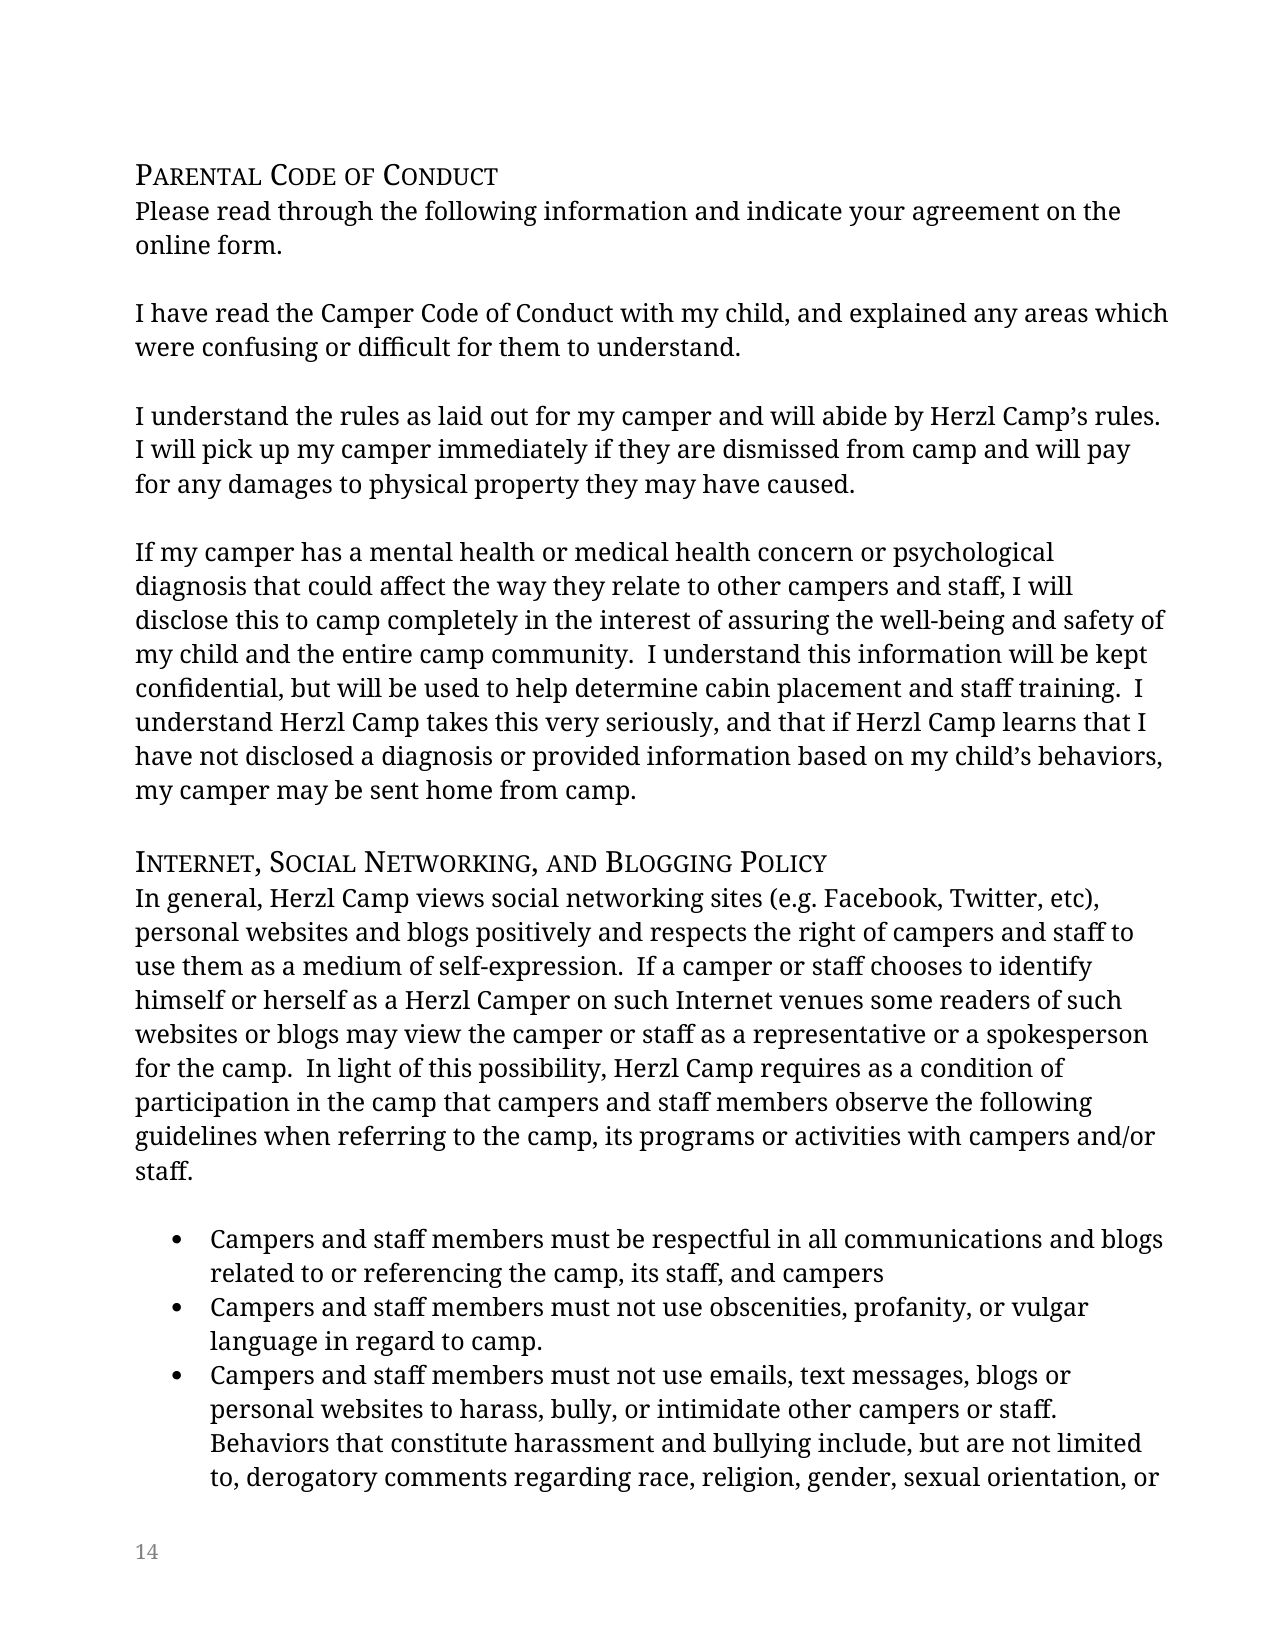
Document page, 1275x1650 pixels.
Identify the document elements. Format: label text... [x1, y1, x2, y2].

list Campers and staff members must not use obscenities, profanity, or vulgar language in regard to camp. [172, 1289, 1170, 1357]
text Please read through the following information and indicate your agreement on the online form. [135, 194, 1170, 262]
text If my camper has a mental health or medical health concern or psychological diagnosis that could affect the way they relate to other campers and staff, I will disclose this to camp completely in the interest of assuring the well-being and safety of my child and the entire camp community. I understand this information will be kept confidential, but will be used to help determine cabin placement and staff training. I understand Herzl Camp takes this very seriously, and that if Herzl Camp learns that I have not disclosed a diagnosis or provided information based on my child’s behaviors, my camper may be sent home from camp. [135, 534, 1170, 807]
list Campers and staff members must be respectful in all communications and blogs related to or referencing the camp, its staff, and campers [172, 1221, 1170, 1289]
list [172, 1357, 1170, 1494]
text Internet, Social Networking, and Blogging Policy [135, 841, 1170, 881]
text In general, Herzl Camp views social networking sites (e.g. Facebook, Twitter, etc), personal websites and blogs positively and respects the right of campers and staff to use them as a medium of self-expression. If a camper or staff chooses to identify himself or herself as a Herzl Camper on such Internet venues some readers of such websites or blogs may view the camper or staff as a representative or a spokesperson for the camp. In light of this possibility, Herzl Camp requires as a condition of participation in the camp that campers and staff members observe the following guidelines when referring to the camp, its programs or activities with campers and/or staff. [135, 881, 1170, 1187]
text I understand the rules as laid out for my camper and will abide by Herzl Camp’s rules. I will pick up my camper immediately if they are dismissed from camp and will pay for any damages to physical property they may have caused. [135, 398, 1170, 500]
text Parental Code of Conduct [135, 154, 1170, 194]
text I have read the Camper Code of Conduct with my child, and explained any areas which were confusing or difficult for them to understand. [135, 296, 1170, 364]
